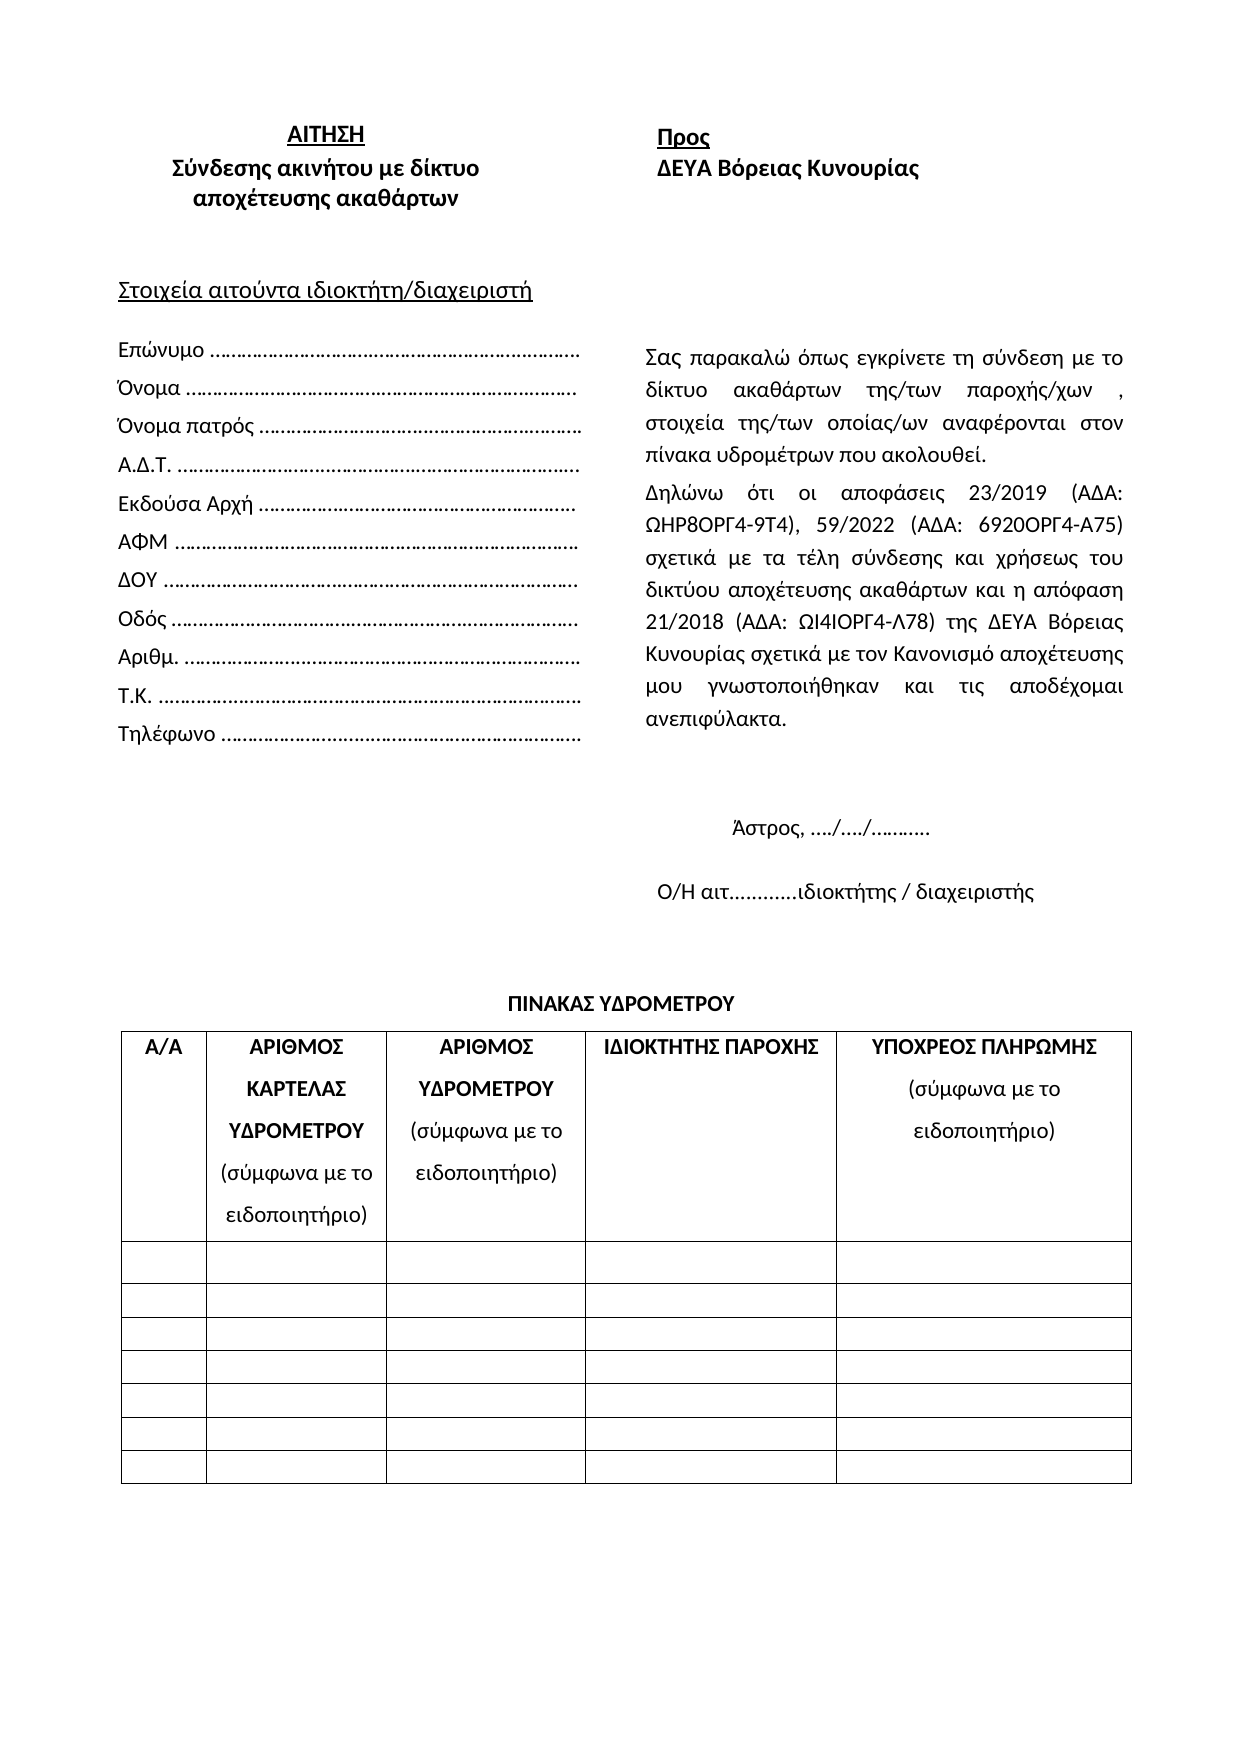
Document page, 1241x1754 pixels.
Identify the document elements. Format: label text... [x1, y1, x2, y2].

table_cell [122, 1384, 206, 1417]
table_cell [207, 1318, 386, 1350]
text Σας παρακαλώ όπως εγκρίνετε τη σύνδεση με το δίκτυο ακαθάρτων της/των παροχής/χων , στοιχεία της/των οποίας/ων αναφέρονται στον πίνακα υδρομέτρων που ακολουθεί. [645, 341, 1124, 468]
table_cell [586, 1451, 836, 1483]
table_cell [122, 1418, 206, 1450]
table_cell [207, 1242, 386, 1283]
table_cell [122, 1451, 206, 1483]
table_cell [586, 1351, 836, 1383]
table_cell [586, 1418, 836, 1450]
text Α.Δ.Τ. ………………………..…………….……………………….… [118, 450, 587, 478]
text Εκδούσα Αρχή …………….…………………………………….. [118, 489, 587, 517]
table_cell [387, 1418, 585, 1450]
table_cell [387, 1351, 585, 1383]
table_cell [387, 1318, 585, 1350]
table_header ΥΠΟΧΡΕΟΣ ΠΛΗΡΩΜΗΣ (σύμφωνα με το ειδοποιητήριο) [837, 1032, 1131, 1241]
table_cell [837, 1384, 1131, 1417]
table_header ΙΔΙΟΚΤΗΤΗΣ ΠΑΡΟΧΗΣ [586, 1032, 836, 1241]
text Οδός …………………………….………………….………………… [118, 604, 587, 632]
table_cell [122, 1351, 206, 1383]
table_cell [837, 1351, 1131, 1383]
table_cell [122, 1284, 206, 1317]
text ΔΕΥΑ Βόρειας Κυνουρίας [657, 152, 1136, 182]
text Τ.Κ. ..…………..………………………………………………………. [118, 681, 587, 709]
table_cell [586, 1284, 836, 1317]
table_cell [207, 1418, 386, 1450]
table_cell [122, 1242, 206, 1283]
table_cell [837, 1318, 1131, 1350]
subtitle Σύνδεσης ακινήτου με δίκτυο αποχέτευσης ακαθάρτων [117, 152, 535, 213]
table_cell [207, 1351, 386, 1383]
text Δηλώνω ότι οι αποφάσεις 23/2019 (ΑΔΑ: ΩΗΡ8ΟΡΓ4-9Τ4), 59/2022 (ΑΔΑ: 6920ΟΡΓ4-Α75) σχετικά με τα τέλη σύνδεσης και χρήσεως του δικτύου αποχέτευσης ακαθάρτων και η απόφαση 21/2018 (ΑΔΑ: ΩΙ4ΙΟΡΓ4-Λ78) της ΔΕΥΑ Βόρειας Κυνουρίας σχετικά με τον Κανονισμό αποχέτευσης μου γνωστοποιήθηκαν και τις αποδέχομαι ανεπιφύλακτα. [645, 478, 1124, 732]
table_header ΑΡΙΘΜΟΣ ΚΑΡΤΕΛΑΣ ΥΔΡΟΜΕΤΡΟΥ (σύμφωνα με το ειδοποιητήριο) [207, 1032, 386, 1241]
table_cell [387, 1384, 585, 1417]
table_cell [207, 1284, 386, 1317]
table_cell [387, 1242, 585, 1283]
table_cell [837, 1418, 1131, 1450]
table_cell [586, 1318, 836, 1350]
subtitle AΙΤΗΣΗ [117, 118, 535, 148]
table_cell [207, 1451, 386, 1483]
text Επώνυμο ………………………….………………………..………. [118, 335, 587, 363]
text Όνομα πατρός …………………………..……………….………. [118, 412, 587, 440]
table_cell [207, 1384, 386, 1417]
table_cell [837, 1284, 1131, 1317]
table_cell [837, 1242, 1131, 1283]
text Στοιχεία αιτούντα ιδιοκτήτη/διαχειριστή [117, 274, 534, 304]
table_cell [387, 1284, 585, 1317]
table_cell [586, 1384, 836, 1417]
text Αριθμ. …………………..……………………………………………. [118, 642, 587, 670]
text ΔΟΥ …………………………….……………………………………… [118, 566, 587, 593]
text Τηλέφωνο …………………..…..…………………………………. [118, 719, 587, 747]
table_header Α/Α [122, 1032, 206, 1241]
text Όνομα ……………………………….……………………….……… [118, 373, 587, 401]
table_header ΑΡΙΘΜΟΣ ΥΔΡΟΜΕΤΡΟΥ (σύμφωνα με το ειδοποιητήριο) [387, 1032, 585, 1241]
table_cell [122, 1318, 206, 1350]
table_cell [837, 1451, 1131, 1483]
table_cell [387, 1451, 585, 1483]
text Προς [657, 121, 1136, 152]
text ΠΙΝΑΚΑΣ ΥΔΡΟΜΕΤΡΟΥ [106, 989, 1136, 1017]
table_cell [586, 1242, 836, 1283]
text Άστρος, …./…./……….. [732, 813, 1136, 841]
text ΑΦΜ ………………………….………………………………………. [118, 527, 587, 555]
text Ο/Η αιτ ιδιοκτήτης / διαχειριστής [657, 877, 1136, 905]
